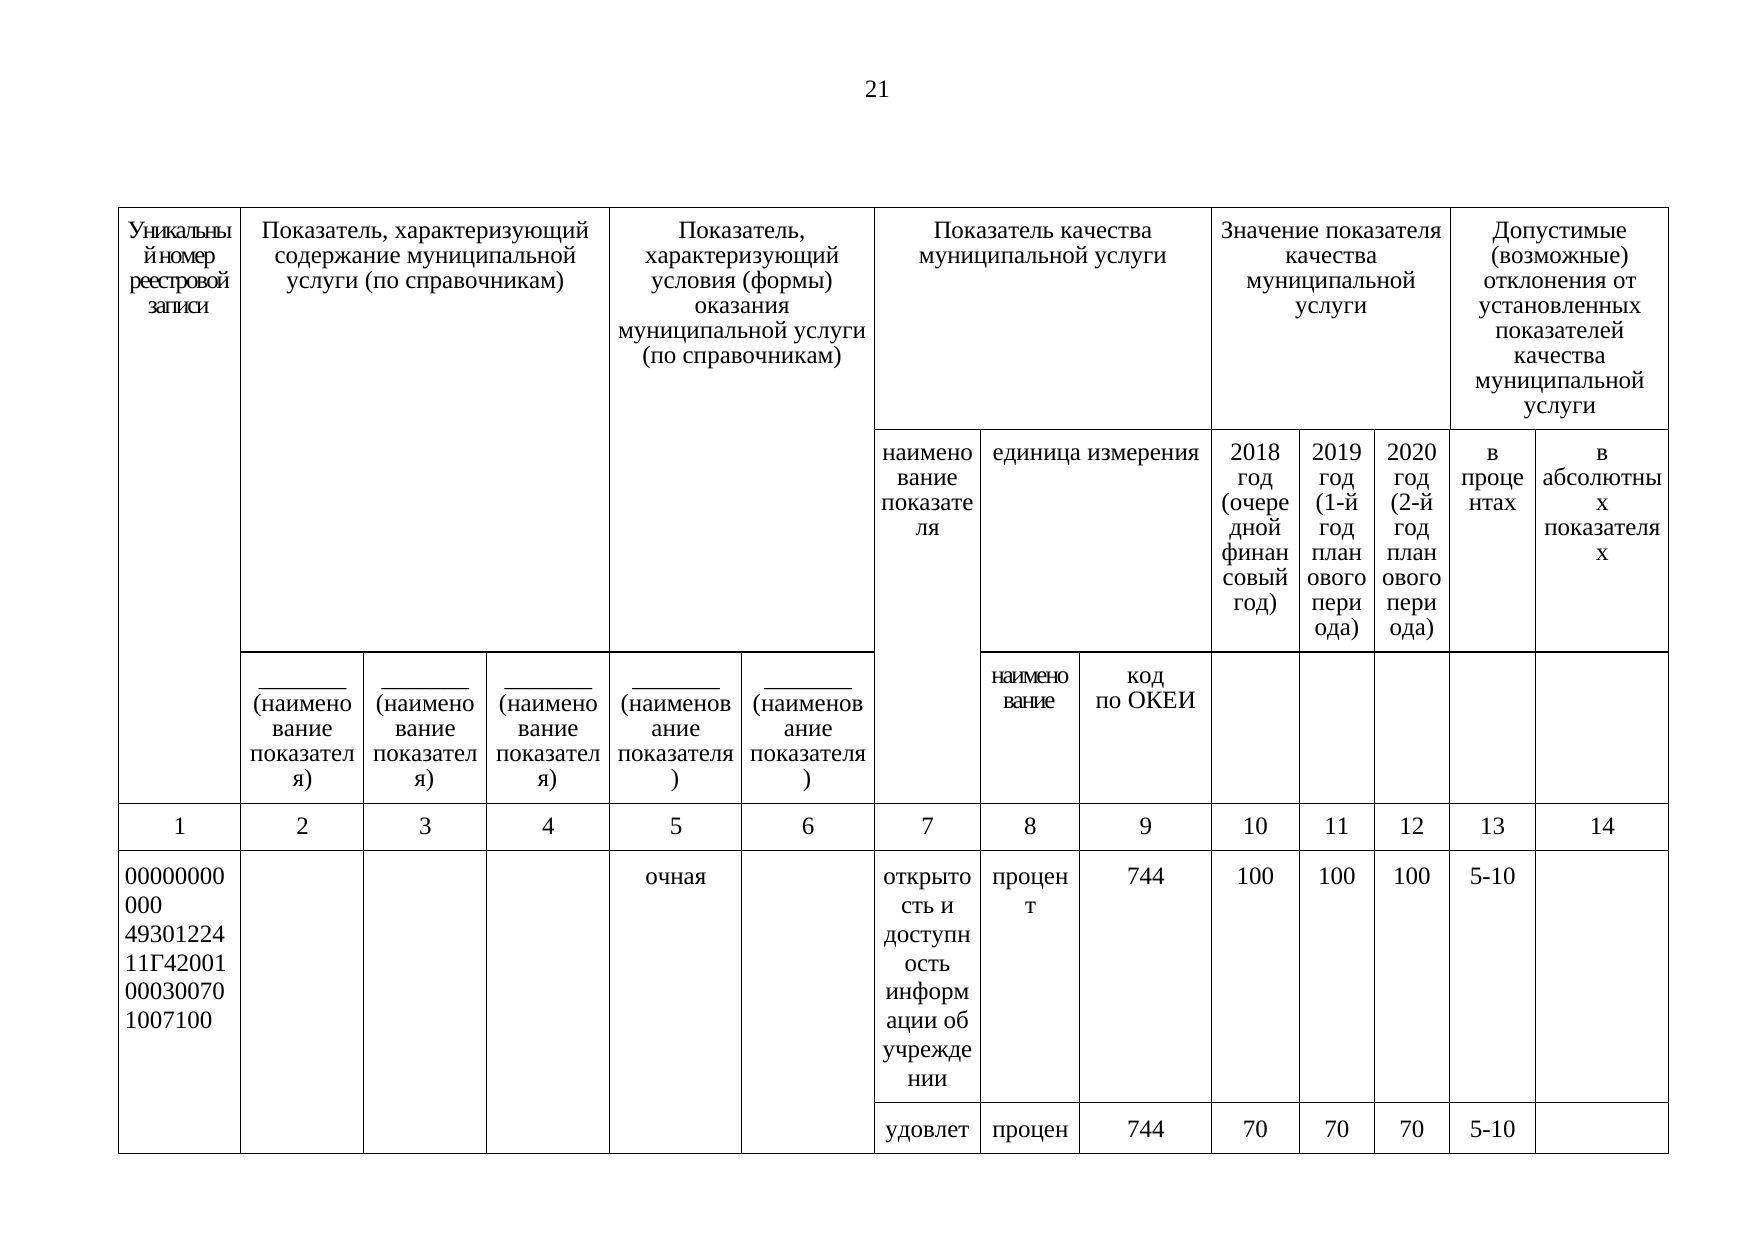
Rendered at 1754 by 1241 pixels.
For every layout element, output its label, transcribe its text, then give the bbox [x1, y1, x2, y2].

table_cell 6 [742, 804, 874, 850]
table_cell 100 [1212, 851, 1299, 1102]
table_cell открытость и доступность информации об учреждении [875, 851, 980, 1102]
table_header Уникальный номер реестровой записи [119, 208, 240, 802]
table_cell _______ (наименование показателя) [610, 653, 741, 802]
table_cell 8 [981, 804, 1079, 850]
table_cell _______ (наименование показателя) [742, 653, 874, 802]
table_cell процент [981, 851, 1079, 1102]
table_cell [487, 851, 609, 1153]
table_cell 13 [1450, 804, 1535, 850]
table_cell 3 [364, 804, 486, 850]
table_cell очная [610, 851, 741, 1153]
table_cell код по ОКЕИ [1080, 653, 1211, 802]
table_cell 4 [487, 804, 609, 850]
table_cell 2 [241, 804, 363, 850]
table_cell [1536, 653, 1668, 802]
table_cell 2018 год (очередной финансовый год) [1212, 430, 1299, 651]
table_header Показатель, характеризующий условия (формы) оказания муниципальной услуги (по справочникам) [610, 208, 874, 651]
table_cell _______ (наименование показателя) [241, 653, 363, 802]
table_cell _______ (наименование показателя) [364, 653, 486, 802]
table_cell 10 [1212, 804, 1299, 850]
table_cell 70 [1212, 1103, 1299, 1153]
table_cell 2019 год (1-й год планового периода) [1300, 430, 1374, 651]
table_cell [875, 1103, 980, 1153]
table_header Допустимые (возможные) отклонения от установленных показателей качества муниципальной услуги [1451, 208, 1668, 429]
table_cell единица измерения [981, 430, 1211, 651]
table_cell 12 [1375, 804, 1449, 850]
table_cell 00000000000 4930122411Г42001000300701007100 [119, 851, 240, 1153]
table_cell [241, 851, 363, 1153]
table_cell в процентах [1450, 430, 1535, 651]
table_cell [1212, 653, 1299, 802]
table_cell [742, 851, 874, 1153]
table_cell 70 [1375, 1103, 1449, 1153]
table_cell 2020 год (2-й год планового периода) [1375, 430, 1449, 651]
table_cell _______ (наименование показателя) [487, 653, 609, 802]
table_cell процент [981, 1103, 1079, 1153]
table_cell наименование [981, 653, 1079, 802]
table_cell 100 [1375, 851, 1449, 1102]
table_cell 5-10 [1450, 851, 1535, 1102]
table_cell 5-10 [1450, 1103, 1535, 1153]
table_cell 744 [1080, 851, 1211, 1102]
table_cell [1375, 653, 1449, 802]
table_header Показатель, характеризующий содержание муниципальной услуги (по справочникам) [241, 208, 609, 651]
table_cell 7 [875, 804, 980, 850]
table_cell [1536, 851, 1668, 1102]
table_cell 14 [1536, 804, 1668, 850]
table_cell в абсолютных показателях [1536, 430, 1668, 651]
table_cell наименование показателя [875, 430, 980, 802]
table_header Показатель качества муниципальной услуги [875, 208, 1211, 429]
table_cell 1 [119, 804, 240, 850]
table_cell [1536, 1103, 1668, 1153]
table_cell 5 [610, 804, 741, 850]
table_cell 70 [1300, 1103, 1374, 1153]
table_cell 9 [1080, 804, 1211, 850]
table_cell [1300, 653, 1374, 802]
table_cell 744 [1080, 1103, 1211, 1153]
table_cell [1450, 653, 1535, 802]
table_header Значение показателя качества муниципальной услуги [1212, 208, 1450, 429]
table_cell 100 [1300, 851, 1374, 1102]
table_cell [364, 851, 486, 1153]
table_cell 11 [1300, 804, 1374, 850]
